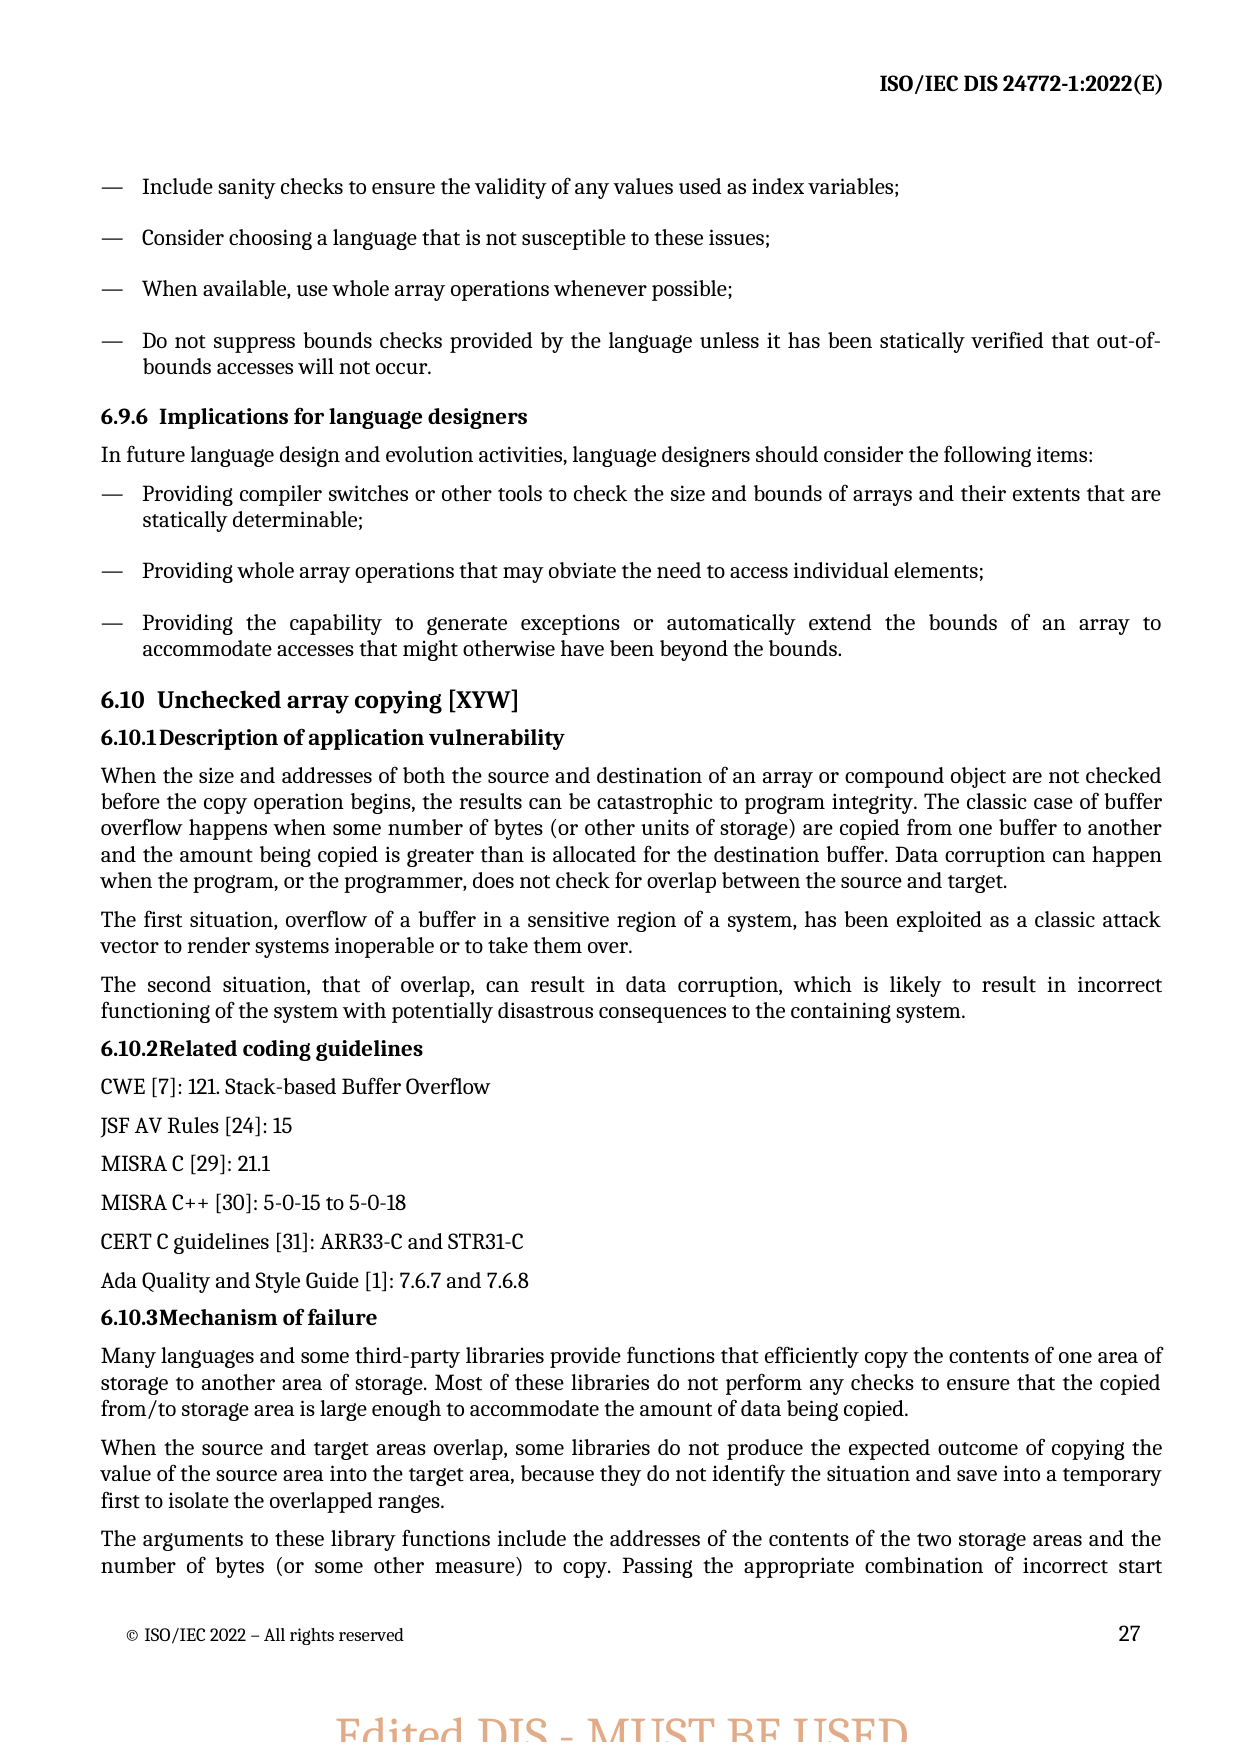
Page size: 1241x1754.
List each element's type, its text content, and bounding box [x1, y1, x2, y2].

list — Do not suppress bounds checks provided by the language unless it has been statically verified that out-of-bounds accesses will not occur. [101, 328, 1164, 380]
text CWE [7]: 121. Stack-based Buffer Overflow [101, 1073, 1164, 1100]
subtitle Mechanism of failure [101, 1307, 1164, 1331]
list — Consider choosing a language that is not susceptible to these issues; [101, 225, 1164, 251]
text Ada Quality and Style Guide [1]: 7.6.7 and 7.6.8 [101, 1268, 1164, 1294]
subtitle Description of application vulnerability [101, 726, 1164, 750]
subtitle Unchecked array copying [XYW] [101, 687, 1164, 713]
subtitle Related coding guidelines [101, 1037, 1164, 1061]
list — Include sanity checks to ensure the validity of any values used as index variables; [101, 173, 1164, 200]
text JSF AV Rules [24]: 15 [101, 1112, 1164, 1139]
text Many languages and some third-party libraries provide functions that efficiently copy the contents of one area of storage to another area of storage. Most of these libraries do not perform any checks to ensure that the copied from/to storage area is large enough to accommodate the amount of data being copied. [101, 1343, 1164, 1422]
text In future language design and evolution activities, language designers should consider the following items: [101, 442, 1164, 468]
list — Providing compiler switches or other tools to check the size and bounds of arrays and their extents that are statically determinable; [101, 481, 1164, 533]
text When the source and target areas overlap, some libraries do not produce the expected outcome of copying the value of the source area into the target area, because they do not identify the situation and save into a temporary first to isolate the overlapped ranges. [101, 1435, 1164, 1514]
list — Providing the capability to generate exceptions or automatically extend the bounds of an array to accommodate accesses that might otherwise have been beyond the bounds. [101, 610, 1164, 662]
text MISRA C++ [30]: 5-0-15 to 5-0-18 [101, 1190, 1164, 1216]
subtitle Implications for language designers [101, 405, 1164, 429]
text The second situation, that of overlap, can result in data corruption, which is likely to result in incorrect functioning of the system with potentially disastrous consequences to the containing system. [101, 972, 1164, 1024]
list — Providing whole array operations that may obviate the need to access individual elements; [101, 558, 1164, 585]
text MISRA C [29]: 21.1 [101, 1151, 1164, 1178]
text When the size and addresses of both the source and destination of an array or compound object are not checked before the copy operation begins, the results can be catastrophic to program integrity. The classic case of buffer overflow happens when some number of bytes (or other units of storage) are copied from one buffer to another and the amount being copied is greater than is allocated for the destination buffer. Data corruption can happen when the program, or the programmer, does not check for overlap between the source and target. [101, 762, 1164, 894]
text CERT C guidelines [31]: ARR33-C and STR31-C [101, 1229, 1164, 1255]
text The first situation, overflow of a buffer in a sensitive region of a system, has been exploited as a classic attack vector to render systems inoperable or to take them over. [101, 907, 1164, 959]
list — When available, use whole array operations whenever possible; [101, 276, 1164, 303]
